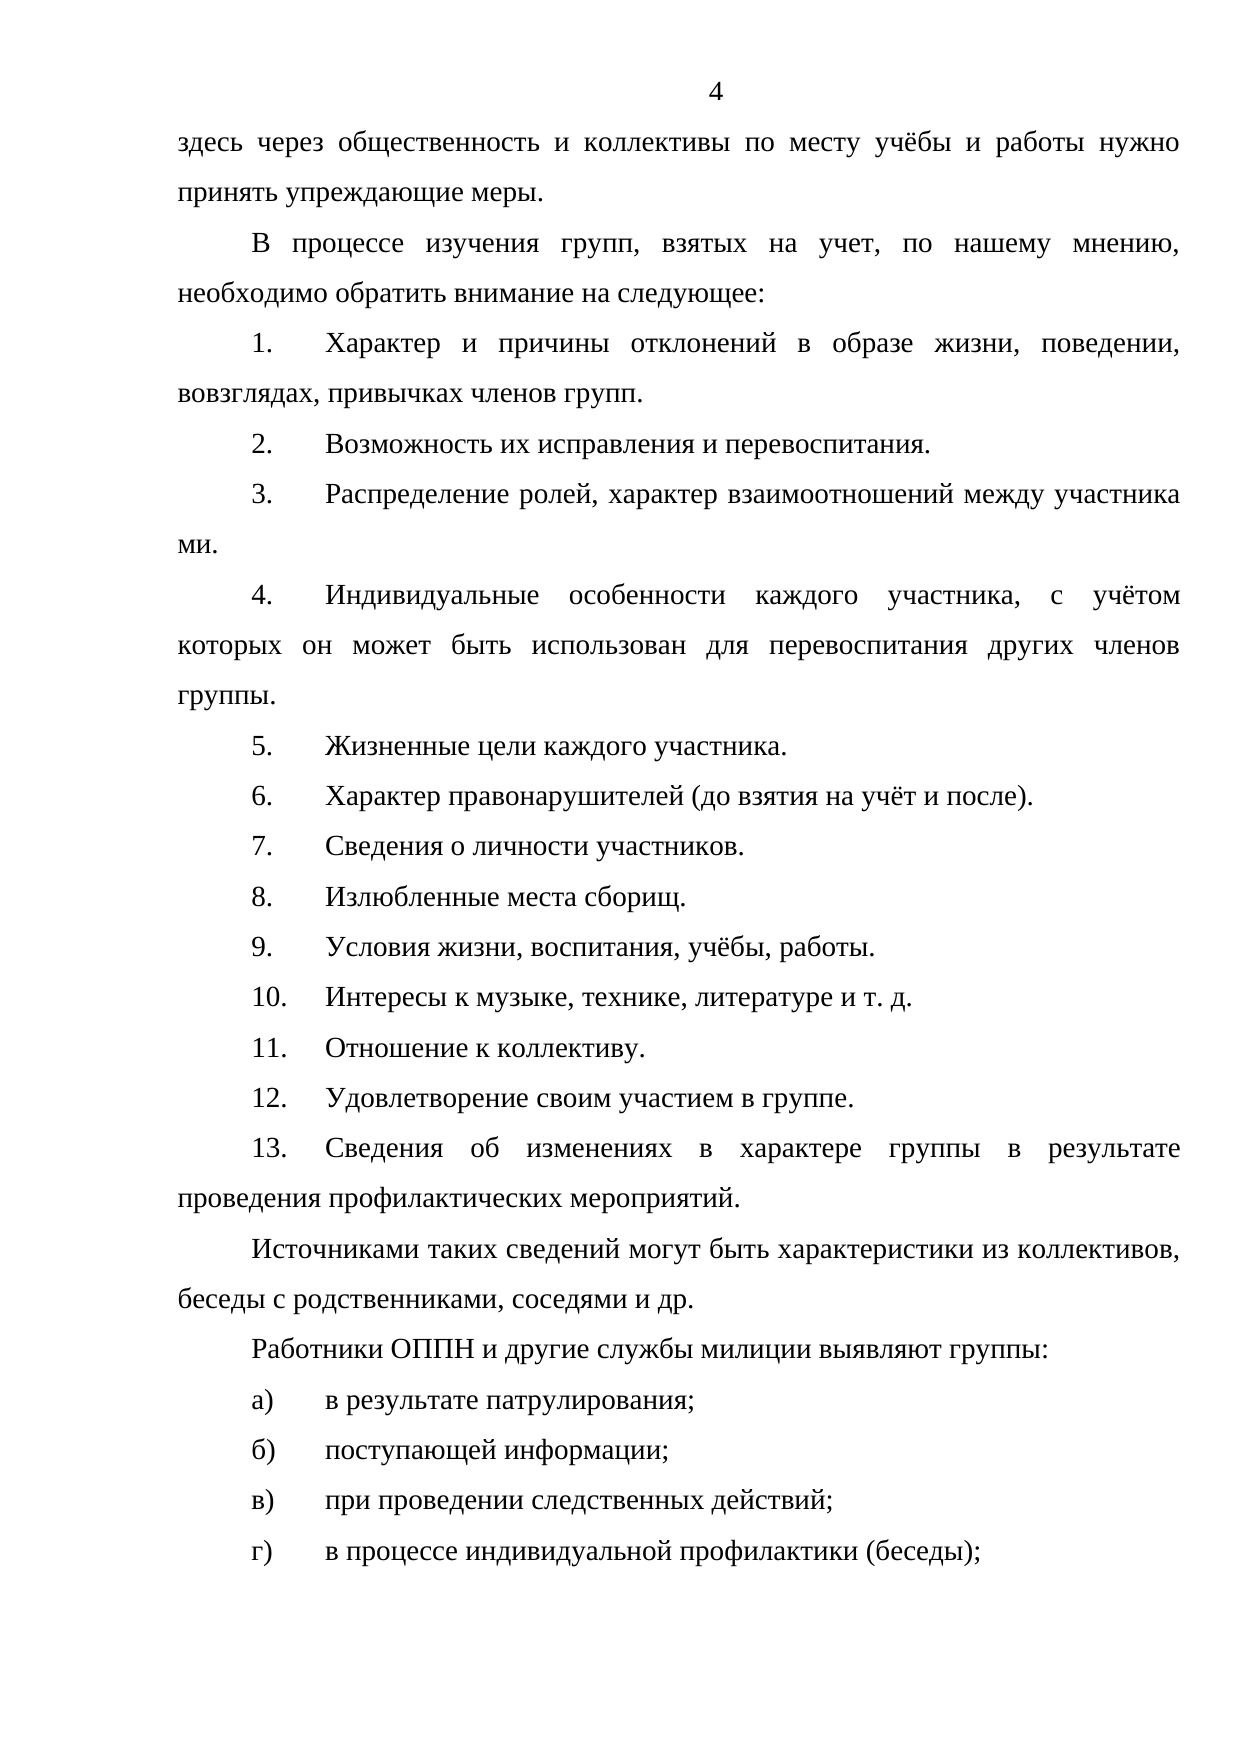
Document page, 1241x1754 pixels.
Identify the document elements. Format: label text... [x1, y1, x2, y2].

text г) в процессе индивидуальной профилактики (беседы); [177, 1533, 1181, 1566]
text 10. Интересы к музыке, технике, литературе и т. д. [177, 979, 1181, 1013]
text 3. Распределение ролей, характер взаимоотношений между участника ми. [177, 476, 1181, 560]
text 12. Удовлетворение своим участием в группе. [177, 1080, 1181, 1113]
text в) при проведении следственных действий; [177, 1482, 1181, 1516]
text 7. Сведения о личности участников. [177, 828, 1181, 862]
text а) в результате патрулирования; [177, 1382, 1181, 1415]
text 5. Жизненные цели каждого участника. [177, 728, 1181, 761]
text 9. Условия жизни, воспитания, учёбы, работы. [177, 929, 1181, 963]
text б) поступающей информации; [177, 1432, 1181, 1466]
text 8. Излюбленные места сборищ. [177, 879, 1181, 912]
text В процессе изучения групп, взятых на учет, по нашему мнению, необходимо обратить внимание на следующее: [177, 225, 1181, 308]
text 2. Возможность их исправления и перевоспитания. [177, 426, 1181, 459]
text 13. Сведения об изменениях в характере группы в результате проведения профилактических мероприятий. [177, 1130, 1181, 1214]
text 6. Характер правонарушителей (до взятия на учёт и после). [177, 778, 1181, 812]
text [177, 124, 1181, 208]
text 1. Характер и причины отклонений в образе жизни, поведении, вовзглядах, привычках членов групп. [177, 325, 1181, 409]
text Источниками таких сведений могут быть характеристики из коллективов, беседы с родственниками, соседями и др. [177, 1231, 1181, 1315]
text 11. Отношение к коллективу. [177, 1030, 1181, 1063]
text Работники ОППН и другие службы милиции выявляют группы: [177, 1332, 1181, 1365]
text 4. Индивидуальные особенности каждого участника, с учётом которых он может быть использован для перевоспитания других членов группы. [177, 577, 1181, 711]
